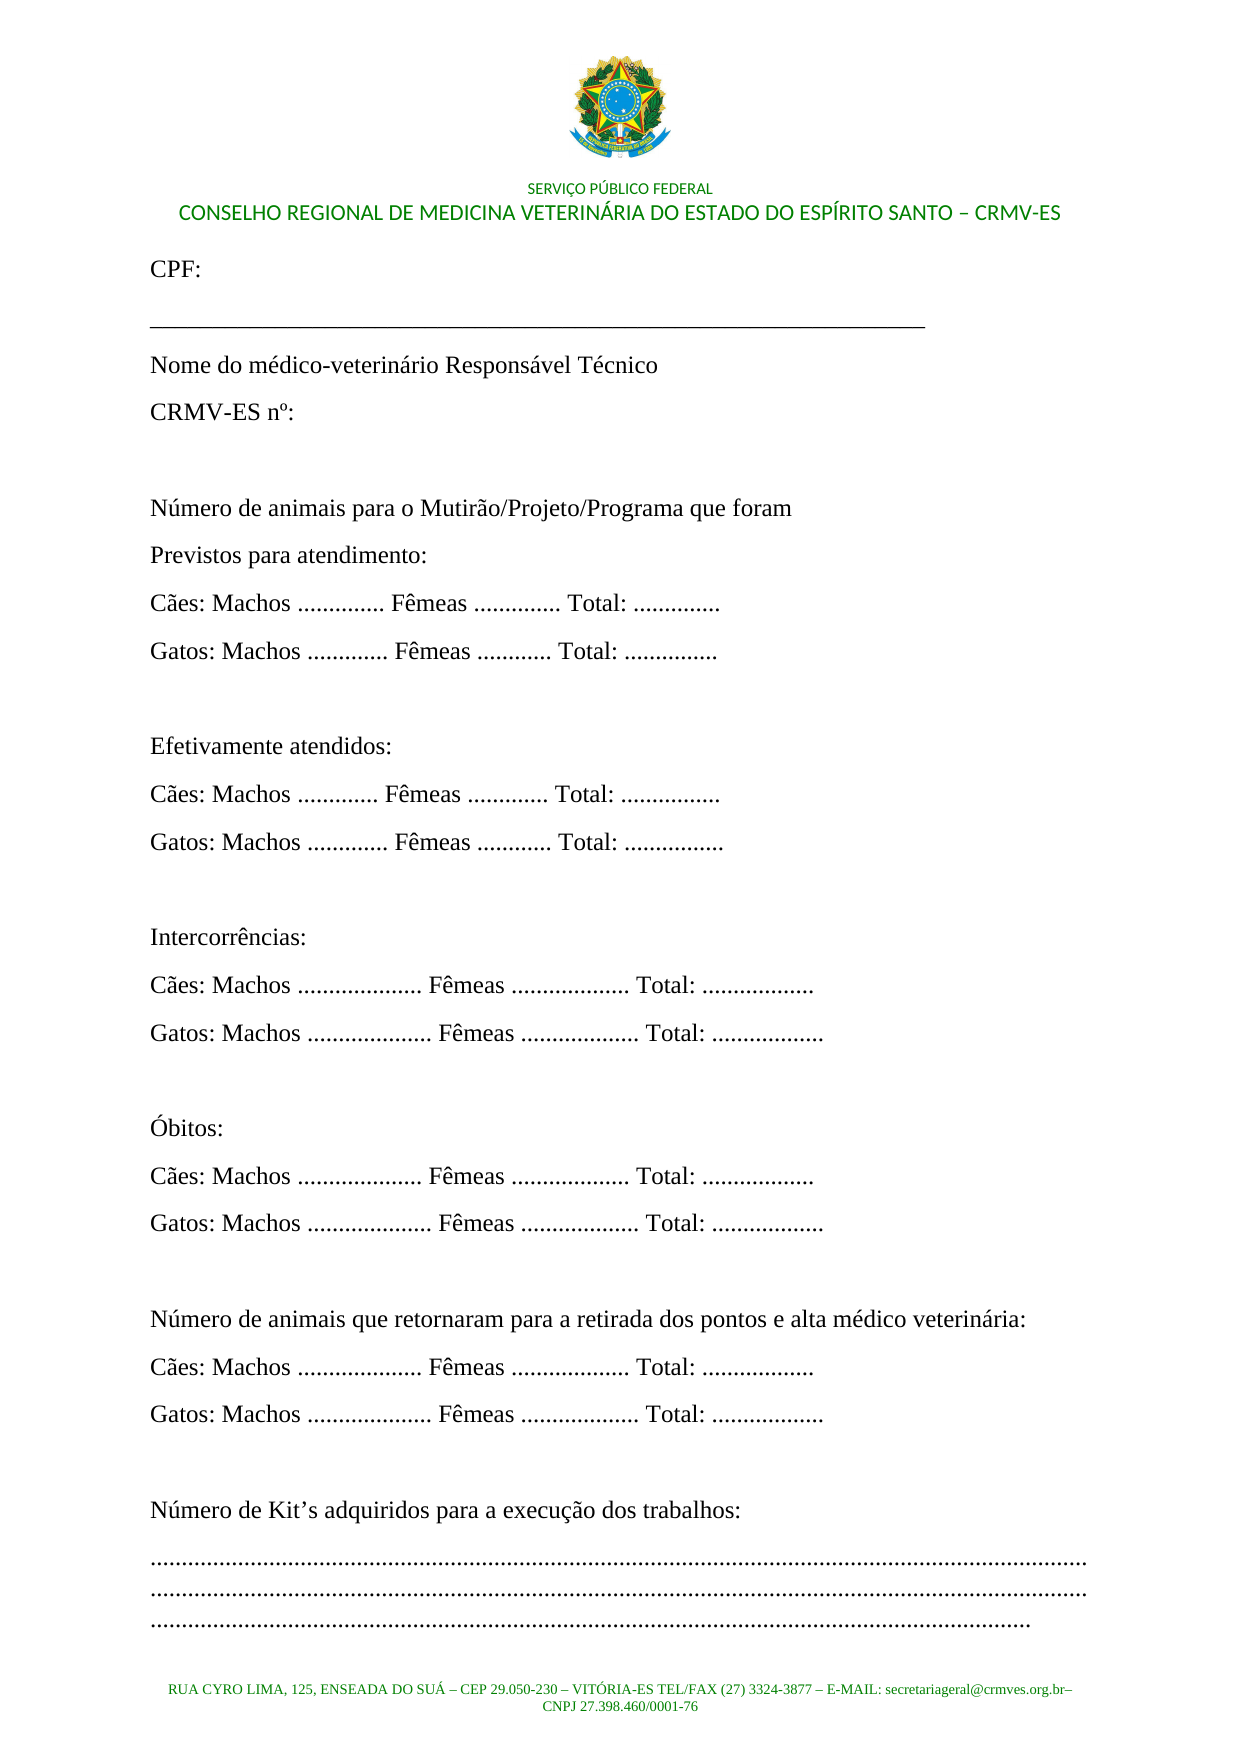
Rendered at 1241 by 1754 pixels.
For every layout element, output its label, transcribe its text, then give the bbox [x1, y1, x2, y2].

text Cães: Machos .................... Fêmeas ................... Total: .................. [150, 1352, 1090, 1380]
text Gatos: Machos .................... Fêmeas ................... Total: .................. [150, 1208, 1090, 1237]
text Gatos: Machos .................... Fêmeas ................... Total: .................. [150, 1399, 1090, 1428]
text Efetivamente atendidos: [150, 731, 1090, 760]
text Gatos: Machos ............. Fêmeas ............ Total: ................ [150, 827, 1090, 856]
text Cães: Machos ............. Fêmeas ............. Total: ................ [150, 779, 1090, 808]
text Cães: Machos .............. Fêmeas .............. Total: .............. [150, 588, 1090, 617]
text Gatos: Machos ............. Fêmeas ............ Total: ............... [150, 636, 1090, 665]
text Intercorrências: [150, 922, 1090, 951]
text Óbitos: [150, 1113, 1090, 1142]
text CPF: [150, 254, 1090, 283]
text Número de animais para o Mutirão/Projeto/Programa que foram [150, 493, 1090, 522]
text Número de Kit’s adquiridos para a execução dos trabalhos: [150, 1495, 1090, 1523]
text Gatos: Machos .................... Fêmeas ................... Total: .................. [150, 1018, 1090, 1046]
picture [569, 56, 671, 158]
text Cães: Machos .................... Fêmeas ................... Total: .................. [150, 1161, 1090, 1189]
text Nome do médico-veterinário Responsável Técnico [150, 350, 1090, 378]
text CRMV-ES nº: [150, 397, 1090, 426]
text ______________________________________________________________ [150, 302, 1090, 331]
text Cães: Machos .................... Fêmeas ................... Total: .................. [150, 970, 1090, 999]
text Previstos para atendimento: [150, 541, 1090, 569]
text Número de animais que retornaram para a retirada dos pontos e alta médico veterinária: [150, 1304, 1090, 1333]
text ......................................................................................................................................................................................................................................................................................................................................................................................................................................................... [150, 1542, 1090, 1633]
